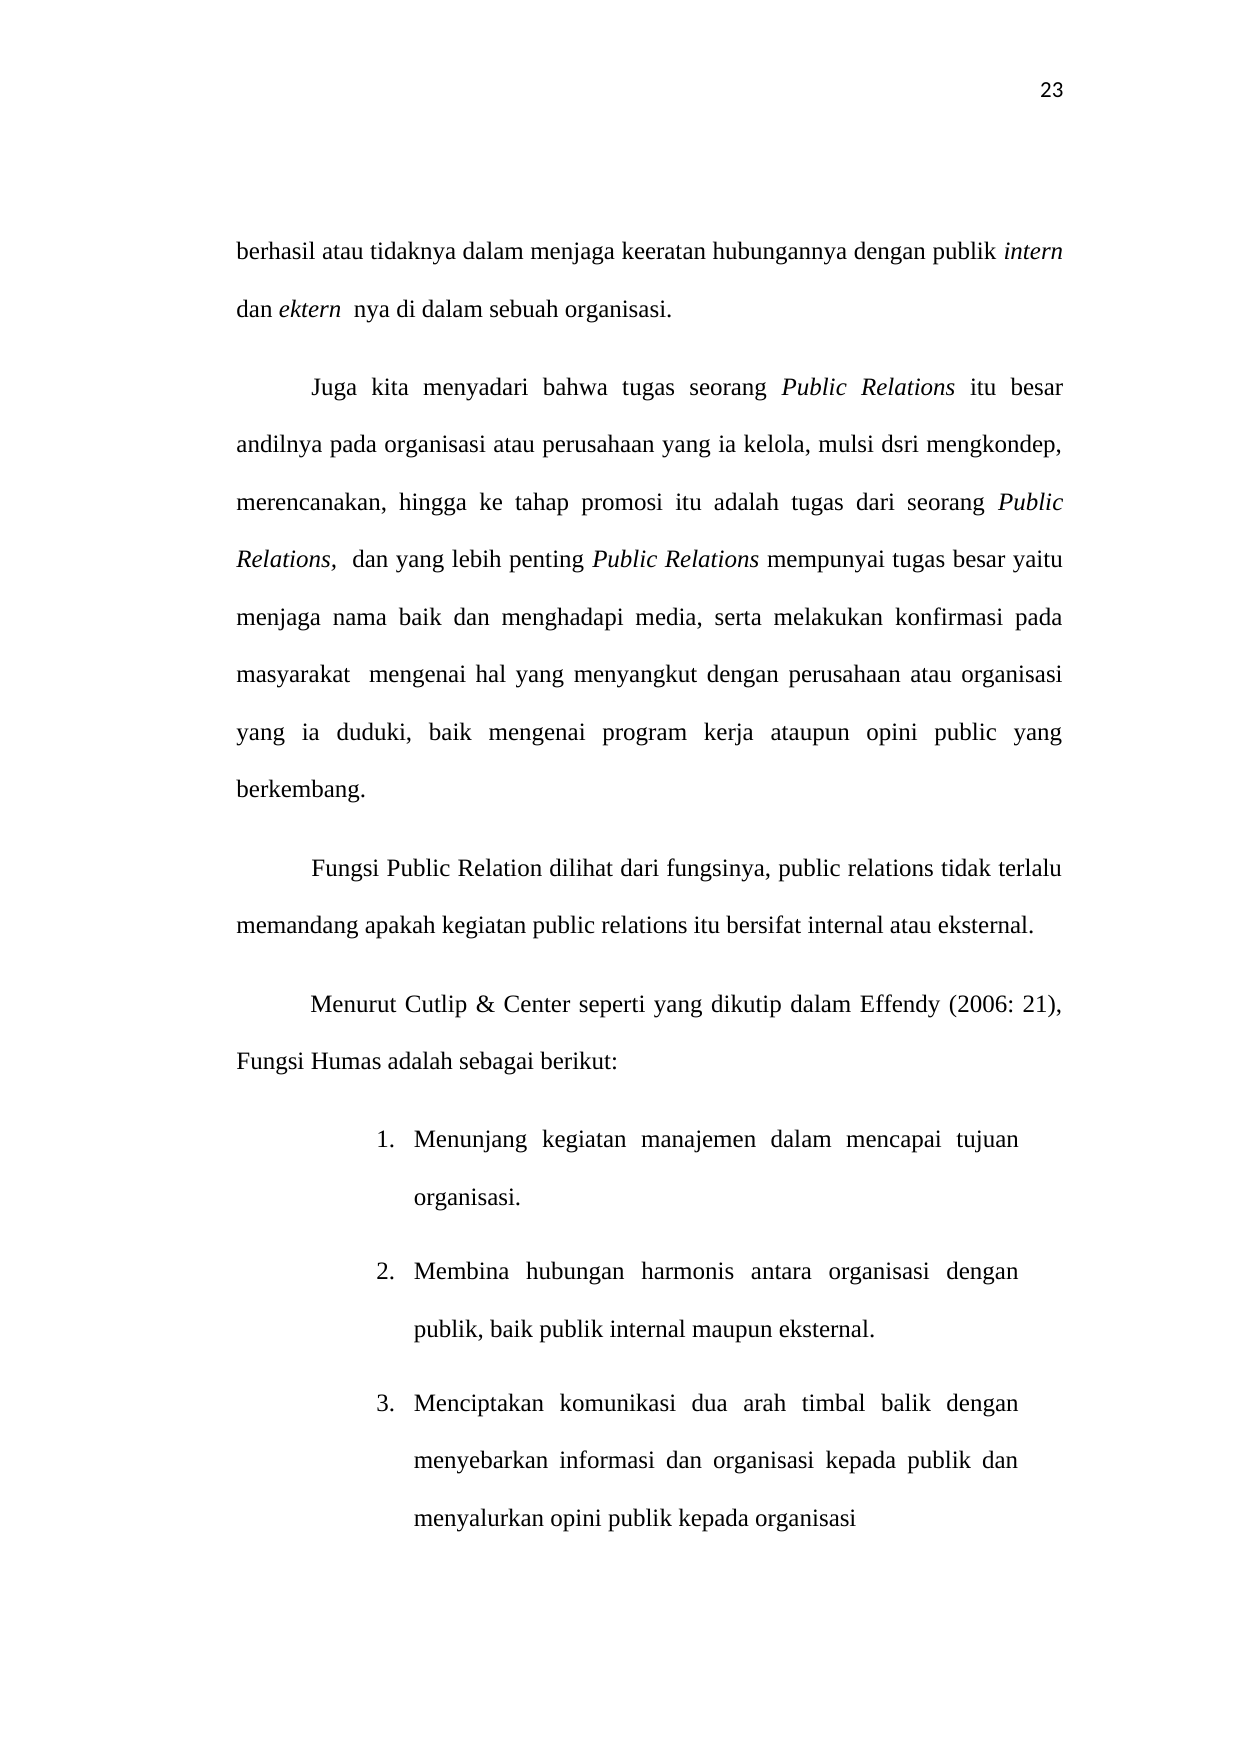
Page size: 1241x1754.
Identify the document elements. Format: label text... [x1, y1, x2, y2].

list Membina hubungan harmonis antara organisasi dengan publik, baik publik internal maupun eksternal. [376, 1256, 1019, 1342]
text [236, 236, 1063, 322]
text Menurut Cutlip & Center seperti yang dikutip dalam Effendy (2006: 21), Fungsi Humas adalah sebagai berikut: [236, 989, 1063, 1075]
list Menunjang kegiatan manajemen dalam mencapai tujuan organisasi. [376, 1124, 1019, 1211]
text Fungsi Public Relation dilihat dari fungsinya, public relations tidak terlalu memandang apakah kegiatan public relations itu bersifat internal atau eksternal. [236, 853, 1063, 939]
list Menciptakan komunikasi dua arah timbal balik dengan menyebarkan informasi dan organisasi kepada publik dan menyalurkan opini publik kepada organisasi [376, 1388, 1019, 1532]
text Juga kita menyadari bahwa tugas seorang Public Relations itu besar andilnya pada organisasi atau perusahaan yang ia kelola, mulsi dsri mengkondep, merencanakan, hingga ke tahap promosi itu adalah tugas dari seorang Public Relations, dan yang lebih penting Public Relations mempunyai tugas besar yaitu menjaga nama baik dan menghadapi media, serta melakukan konfirmasi pada masyarakat mengenai hal yang menyangkut dengan perusahaan atau organisasi yang ia duduki, baik mengenai program kerja ataupun opini public yang berkembang. [236, 372, 1063, 803]
